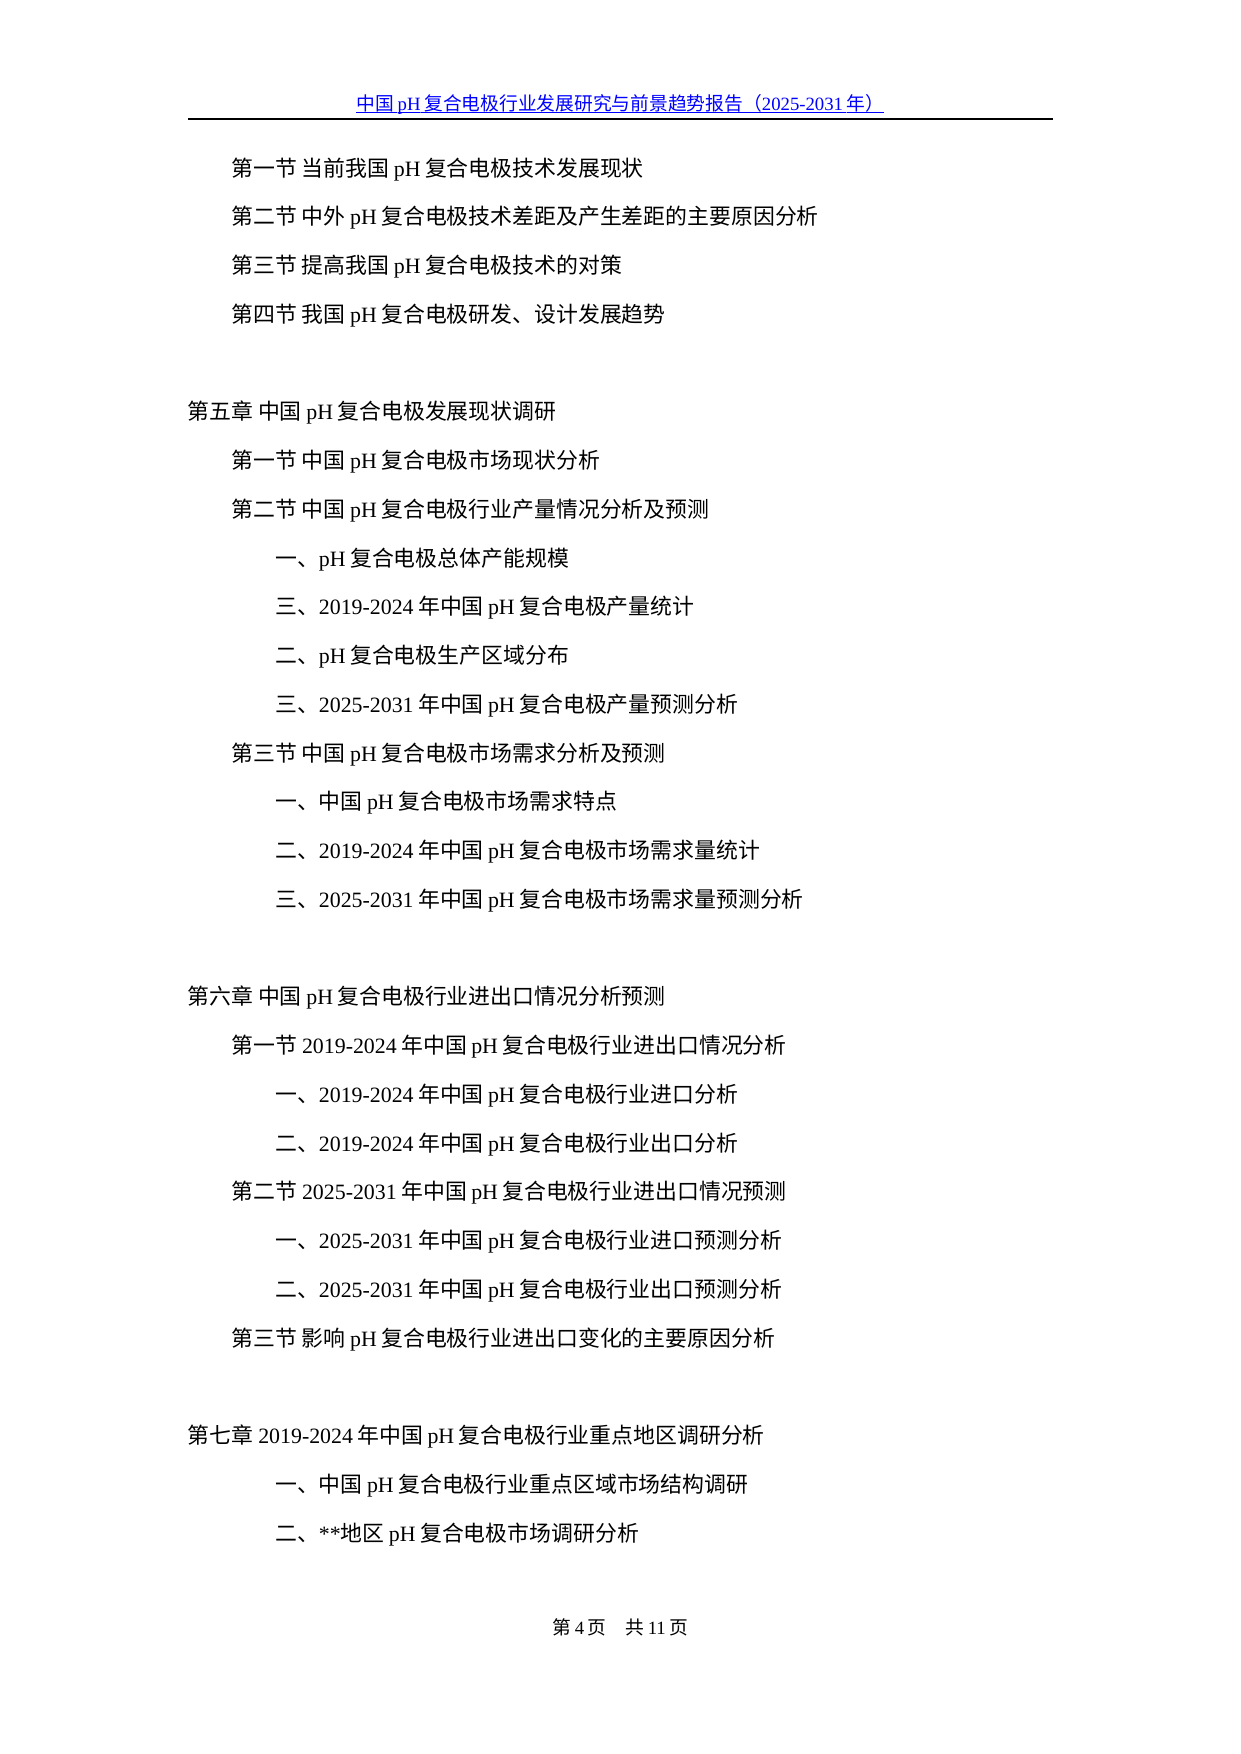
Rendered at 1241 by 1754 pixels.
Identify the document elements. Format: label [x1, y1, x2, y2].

text [187, 150, 1053, 1548]
